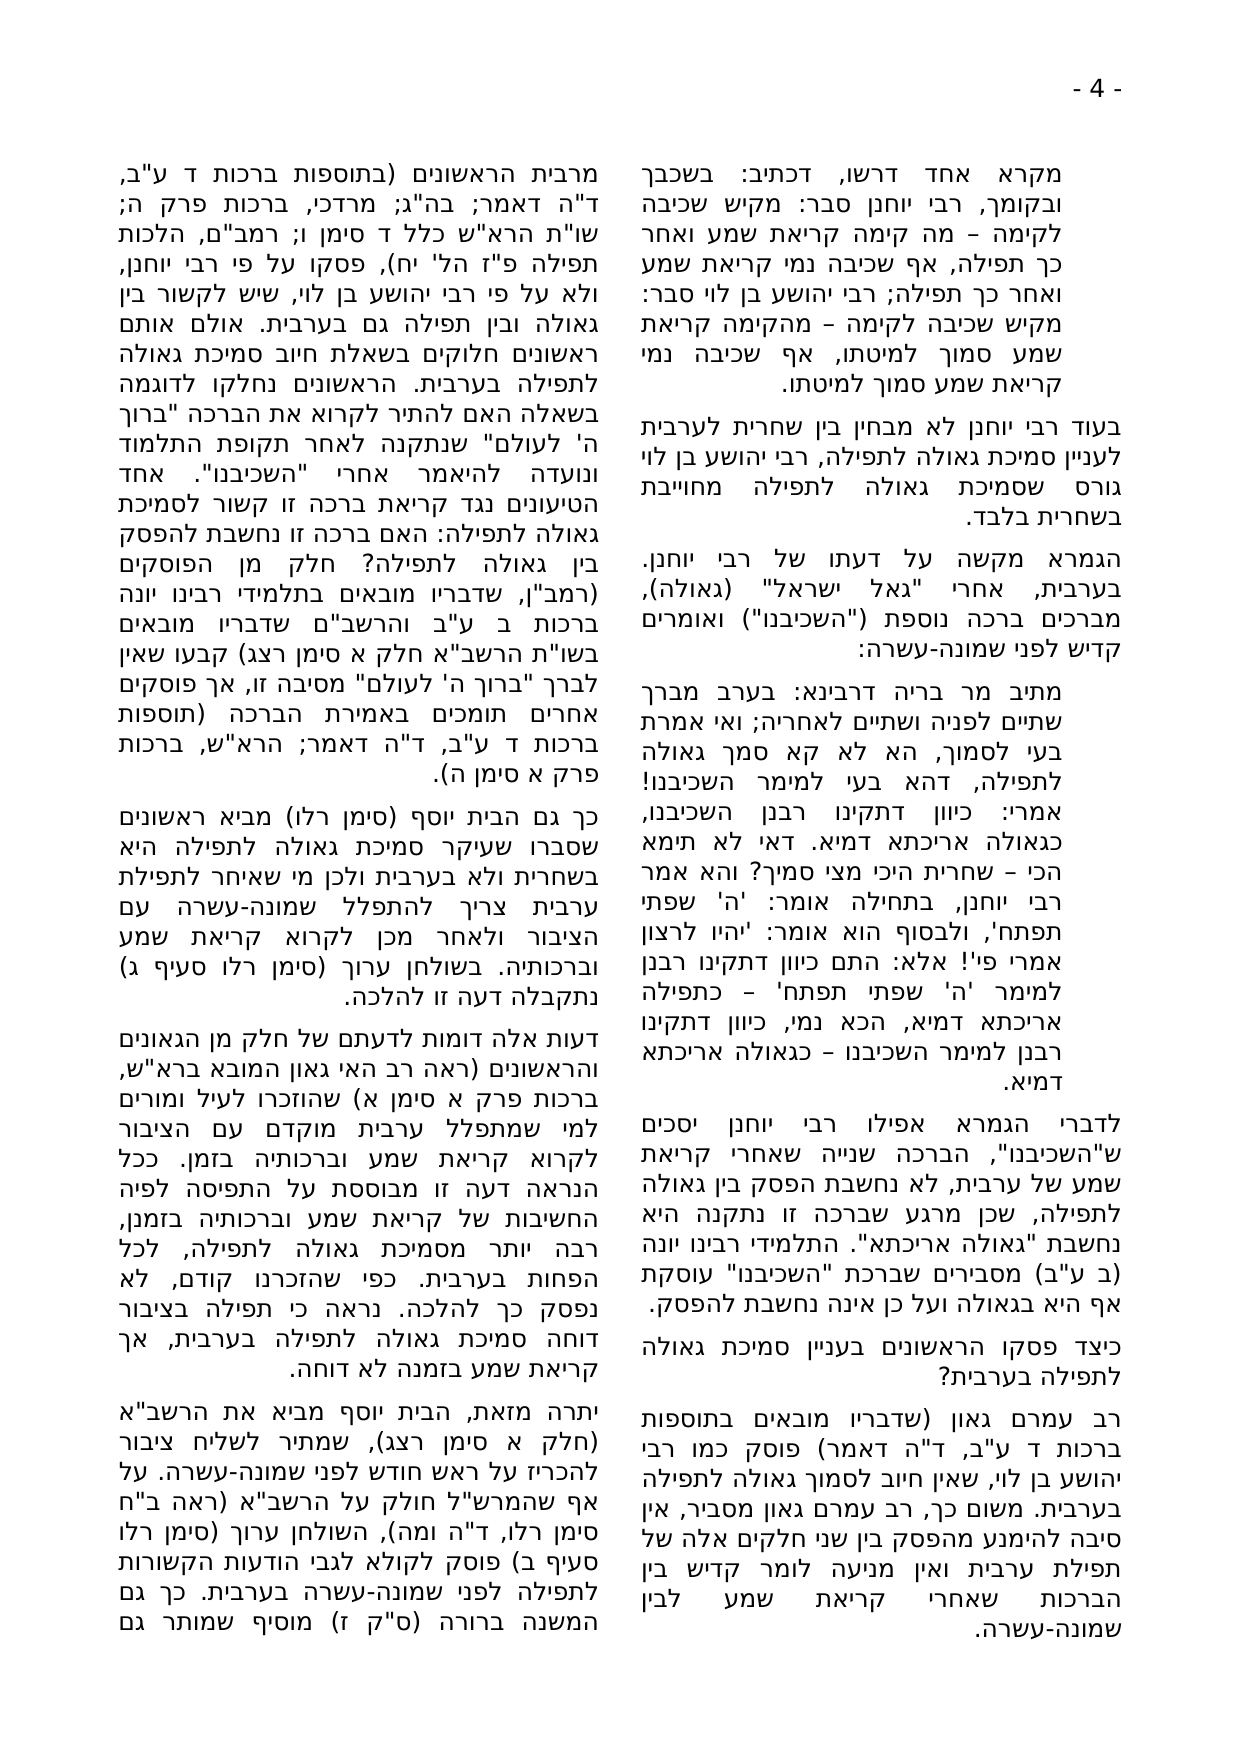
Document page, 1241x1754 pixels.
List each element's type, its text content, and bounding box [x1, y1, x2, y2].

text דעות אלה דומות לדעתם של חלק מן הגאונים והראשונים (ראה רב האי גאון המובא ברא"ש, ברכות פרק א סימן א) שהוזכרו לעיל ומורים למי שמתפלל ערבית מוקדם עם הציבור לקרוא קריאת שמע וברכותיה בזמן. ככל הנראה דעה זו מבוססת על התפיסה לפיה החשיבות של קריאת שמע וברכותיה בזמנן, רבה יותר מסמיכת גאולה לתפילה, לכל הפחות בערבית. כפי שהזכרנו קודם, לא נפסק כך להלכה. נראה כי תפילה בציבור דוחה סמיכת גאולה לתפילה בערבית, אך קריאת שמע בזמנה לא דוחה. [118, 1024, 599, 1384]
text הגמרא מקשה על דעתו של רבי יוחנן. בערבית, אחרי "גאל ישראל" (גאולה), מברכים ברכה נוספת ("השכיבנו") ואומרים קדיש לפני שמונה-עשרה: [641, 544, 1122, 664]
text רב עמרם גאון (שדבריו מובאים בתוספות ברכות ד ע"ב, ד"ה דאמר) פוסק כמו רבי יהושע בן לוי, שאין חיוב לסמוך גאולה לתפילה בערבית. משום כך, רב עמרם גאון מסביר, אין סיבה להימנע מהפסק בין שני חלקים אלה של תפילת ערבית ואין מניעה לומר קדיש בין הברכות שאחרי קריאת שמע לבין שמונה-עשרה. [641, 1404, 1122, 1644]
text כיצד פסקו הראשונים בעניין סמיכת גאולה לתפילה בערבית? [641, 1331, 1122, 1391]
text לדברי הגמרא אפילו רבי יוחנן יסכים ש"השכיבנו", הברכה שנייה שאחרי קריאת שמע של ערבית, לא נחשבת הפסק בין גאולה לתפילה, שכן מרגע שברכה זו נתקנה היא נחשבת "גאולה אריכתא". התלמידי רבינו יונה (ב ע"ב) מסבירים שברכת "השכיבנו" עוסקת אף היא בגאולה ועל כן אינה נחשבת להפסק. [641, 1109, 1122, 1319]
text כך גם הבית יוסף (סימן רלו) מביא ראשונים שסברו שעיקר סמיכת גאולה לתפילה היא בשחרית ולא בערבית ולכן מי שאיחר לתפילת ערבית צריך להתפלל שמונה-עשרה עם הציבור ולאחר מכן לקרוא קריאת שמע וברכותיה. בשולחן ערוך (סימן רלו סעיף ג) נתקבלה דעה זו להלכה. [118, 801, 599, 1011]
text מתיב מר בריה דרבינא: בערב מברך שתיים לפניה ושתיים לאחריה; ואי אמרת בעי לסמוך, הא לא קא סמך גאולה לתפילה, דהא בעי למימר השכיבנו! אמרי: כיוון דתקינו רבנן השכיבנו, כגאולה אריכתא דמיא. דאי לא תימא הכי – שחרית היכי מצי סמיך? והא אמר רבי יוחנן, בתחילה אומר: 'ה' שפתי תפתח', ולבסוף הוא אומר: 'יהיו לרצון אמרי פי'! אלא: התם כיוון דתקינו רבנן למימר 'ה' שפתי תפתח' – כתפילה אריכתא דמיא, הכא נמי, כיוון דתקינו רבנן למימר השכיבנו – כגאולה אריכתא דמיא. [641, 676, 1063, 1096]
text בעוד רבי יוחנן לא מבחין בין שחרית לערבית לעניין סמיכת גאולה לתפילה, רבי יהושע בן לוי גורס שסמיכת גאולה לתפילה מחוייבת בשחרית בלבד. [641, 411, 1122, 531]
text מרבית הראשונים (בתוספות ברכות ד ע"ב, ד"ה דאמר; בה"ג; מרדכי, ברכות פרק ה; שו"ת הרא"ש כלל ד סימן ו; רמב"ם, הלכות תפילה פ"ז הל' יח), פסקו על פי רבי יוחנן, ולא על פי רבי יהושע בן לוי, שיש לקשור בין גאולה ובין תפילה גם בערבית. אולם אותם ראשונים חלוקים בשאלת חיוב סמיכת גאולה לתפילה בערבית. הראשונים נחלקו לדוגמה בשאלה האם להתיר לקרוא את הברכה "ברוך ה' לעולם" שנתקנה לאחר תקופת התלמוד ונועדה להיאמר אחרי "השכיבנו". אחד הטיעונים נגד קריאת ברכה זו קשור לסמיכת גאולה לתפילה: האם ברכה זו נחשבת להפסק בין גאולה לתפילה? חלק מן הפוסקים (רמב"ן, שדבריו מובאים בתלמידי רבינו יונה ברכות ב ע"ב והרשב"ם שדבריו מובאים בשו"ת הרשב"א חלק א סימן רצג) קבעו שאין לברך "ברוך ה' לעולם" מסיבה זו, אך פוסקים אחרים תומכים באמירת הברכה (תוספות ברכות ד ע"ב, ד"ה דאמר; הרא"ש, ברכות פרק א סימן ה). [118, 159, 599, 789]
